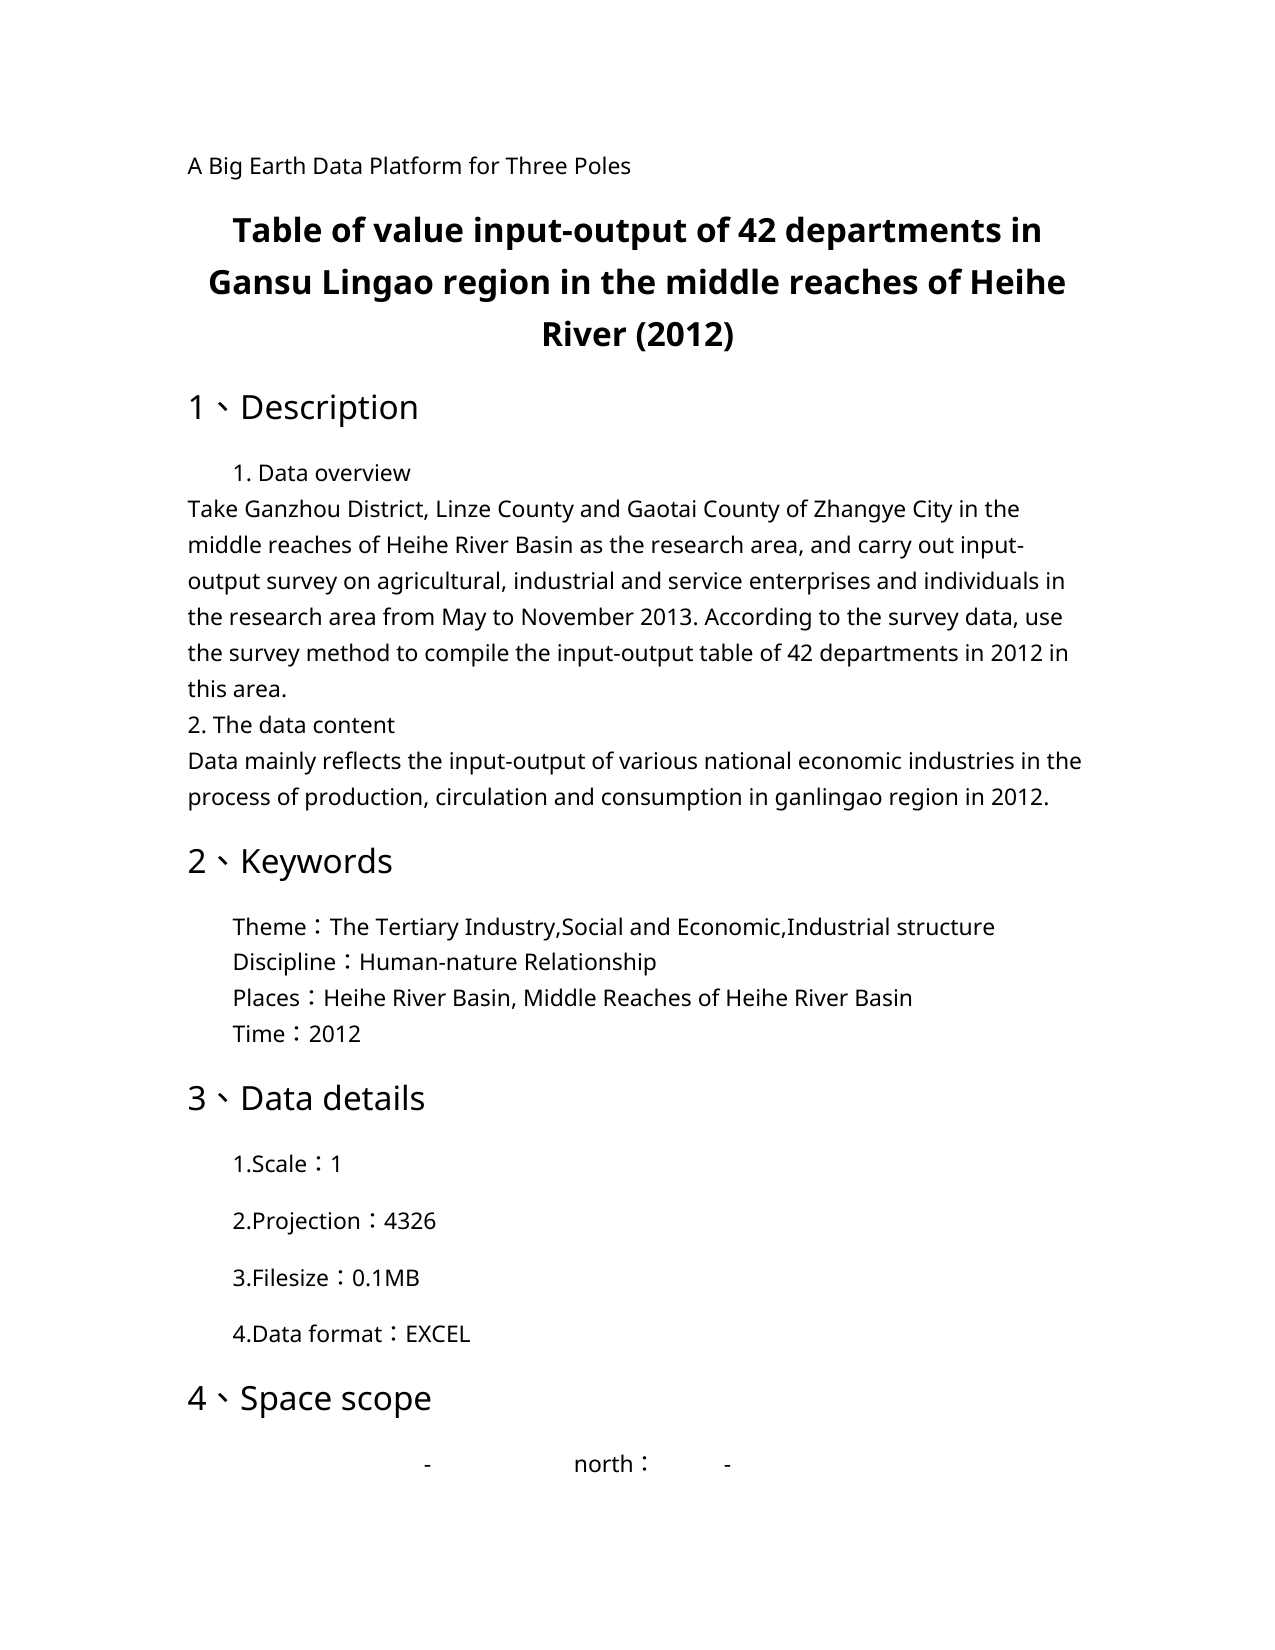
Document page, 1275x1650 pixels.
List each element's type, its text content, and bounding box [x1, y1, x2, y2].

text 1. Data overview Take Ganzhou District, Linze County and Gaotai County of Zhangye City in the middle reaches of Heihe River Basin as the research area, and carry out input-output survey on agricultural, industrial and service enterprises and individuals in the research area from May to November 2013. According to the survey data, use the survey method to compile the input-output table of 42 departments in 2012 in this area. 2. The data content Data mainly reflects the input-output of various national economic industries in the process of production, circulation and consumption in ganlingao region in 2012. [187, 457, 1087, 812]
text Table of value input-output of 42 departments in Gansu Lingao region in the middle reaches of Heihe River (2012) [187, 207, 1087, 357]
text 3.Filesize：0.1MB [232, 1262, 1087, 1293]
table_header - [413, 1448, 562, 1479]
text A Big Earth Data Platform for Three Poles [187, 150, 1087, 181]
text 4、Space scope [187, 1375, 1087, 1421]
text 1、Description [187, 384, 1087, 429]
text 1.Scale：1 [232, 1148, 1087, 1179]
table_header - [713, 1448, 862, 1479]
text 2.Projection：4326 [232, 1205, 1087, 1236]
table_header north：39.22 [563, 1448, 712, 1479]
text 4.Data format：EXCEL [232, 1318, 1087, 1349]
text Theme：The Tertiary Industry,Social and Economic,Industrial structure Discipline：Human-nature Relationship Places：Heihe River Basin, Middle Reaches of Heihe River Basin Time：2012 [232, 910, 1087, 1049]
text 3、Data details [187, 1075, 1087, 1120]
text 2、Keywords [187, 837, 1087, 883]
